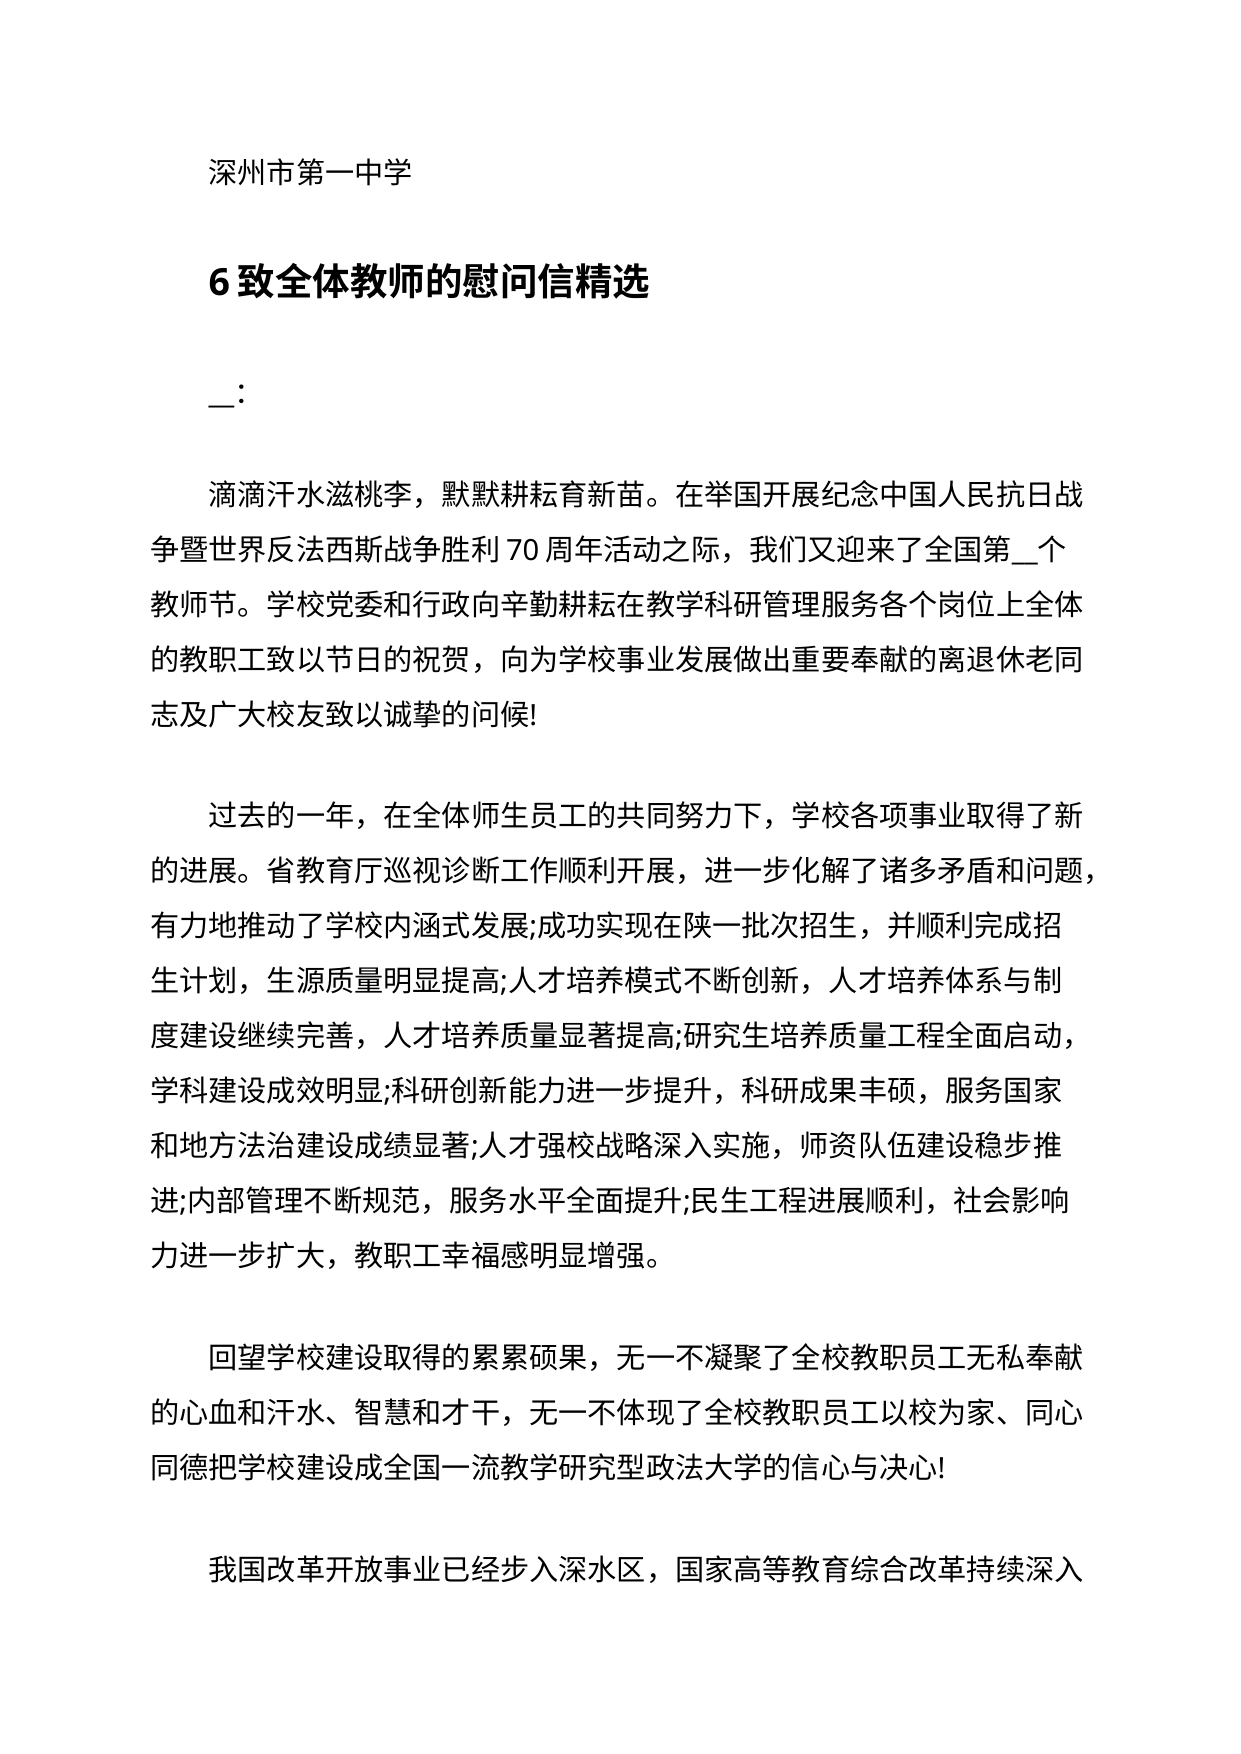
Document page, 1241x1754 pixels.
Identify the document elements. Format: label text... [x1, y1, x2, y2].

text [150, 1546, 1090, 1589]
text 6致全体教师的慰问信精选 [150, 252, 1090, 306]
text 过去的一年，在全体师生员工的共同努力下，学校各项事业取得了新的进展。省教育厅巡视诊断工作顺利开展，进一步化解了诸多矛盾和问题，有力地推动了学校内涵式发展;成功实现在陕一批次招生，并顺利完成招生计划，生源质量明显提高;人才培养模式不断创新，人才培养体系与制度建设继续完善，人才培养质量显著提高;研究生培养质量工程全面启动，学科建设成效明显;科研创新能力进一步提升，科研成果丰硕，服务国家和地方法治建设成绩显著;人才强校战略深入实施，师资队伍建设稳步推进;内部管理不断规范，服务水平全面提升;民生工程进展顺利，社会影响力进一步扩大，教职工幸福感明显增强。 [150, 793, 1090, 1275]
text 深州市第一中学 [150, 150, 1090, 192]
text 滴滴汗水滋桃李，默默耕耘育新苗。在举国开展纪念中国人民抗日战争暨世界反法西斯战争胜利70周年活动之际，我们又迎来了全国第__个教师节。学校党委和行政向辛勤耕耘在教学科研管理服务各个岗位上全体的教职工致以节日的祝贺，向为学校事业发展做出重要奉献的离退休老同志及广大校友致以诚挚的问候! [150, 471, 1090, 733]
text __： [150, 369, 1090, 412]
text 回望学校建设取得的累累硕果，无一不凝聚了全校教职员工无私奉献的心血和汗水、智慧和才干，无一不体现了全校教职员工以校为家、同心同德把学校建设成全国一流教学研究型政法大学的信心与决心! [150, 1334, 1090, 1487]
